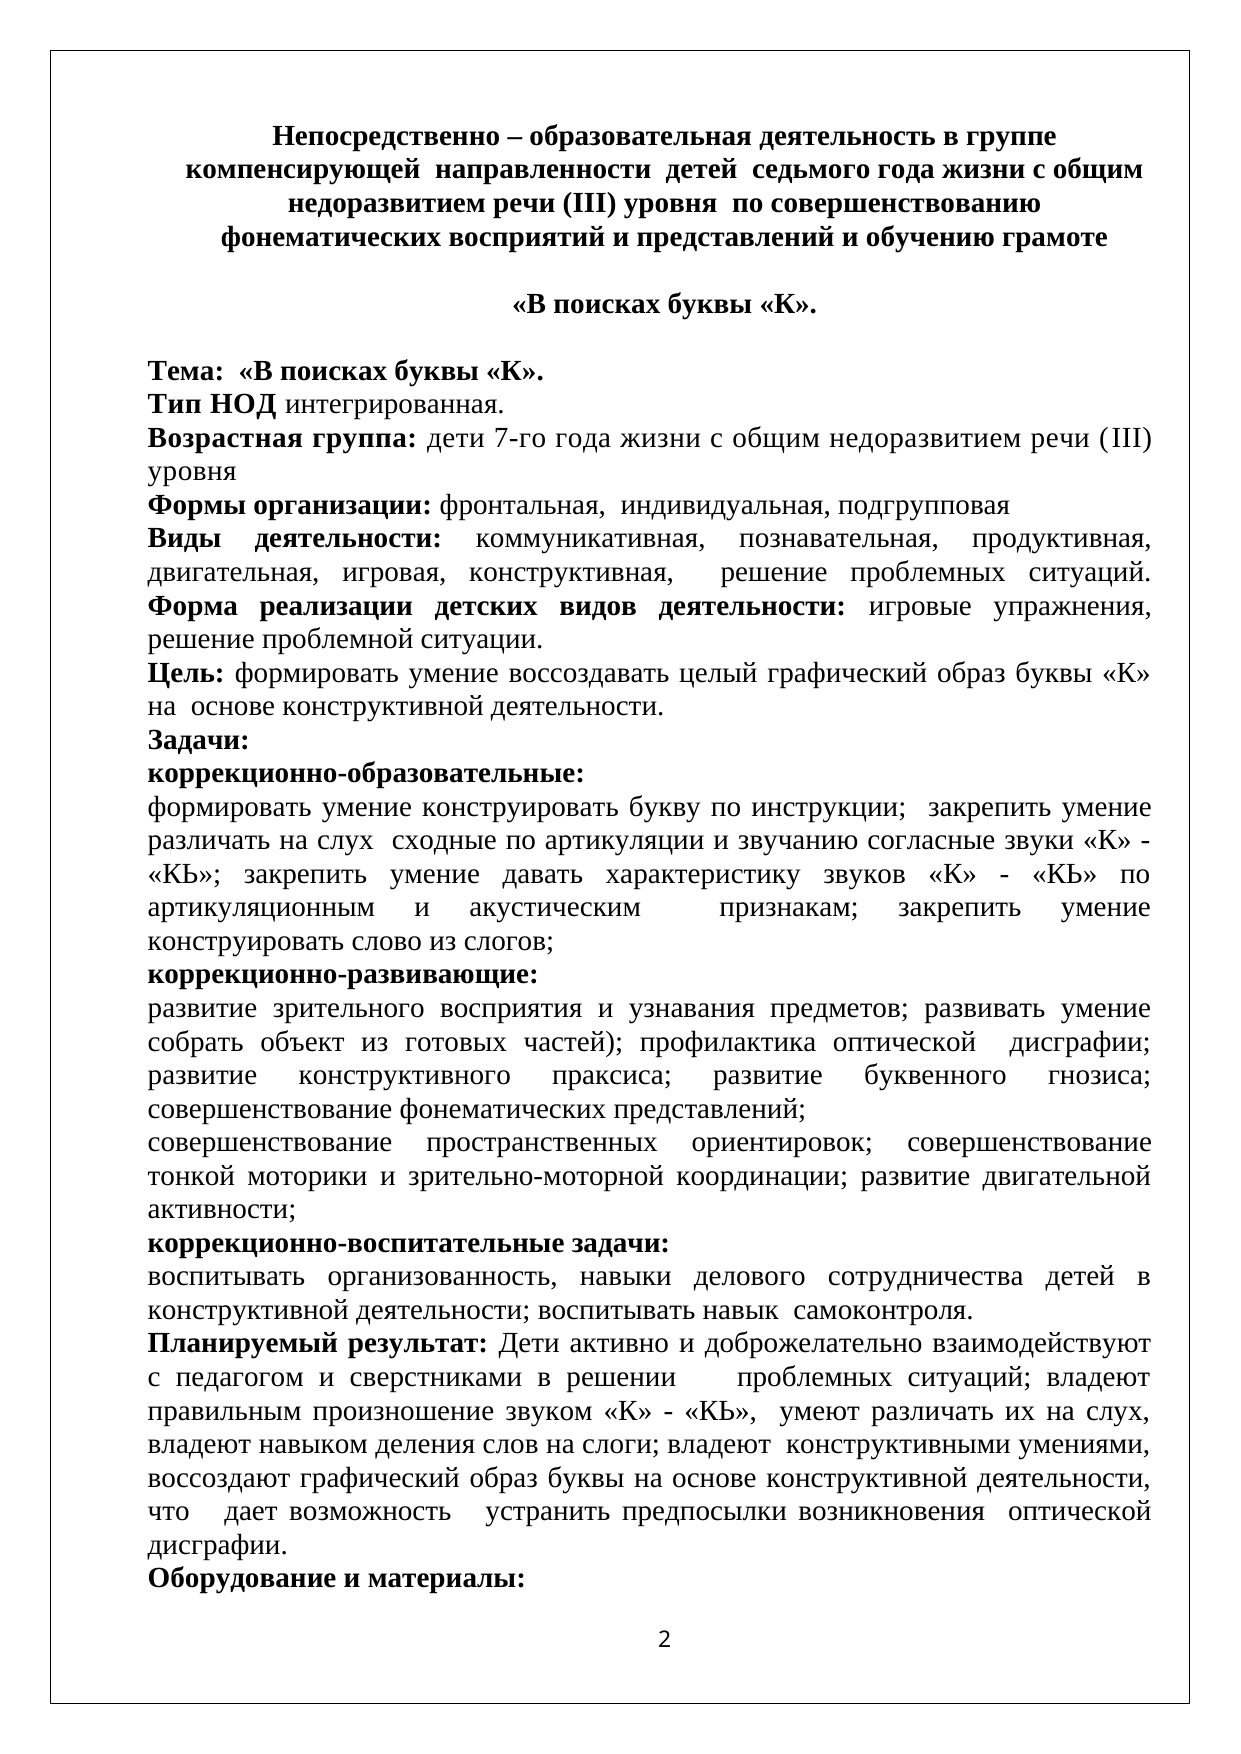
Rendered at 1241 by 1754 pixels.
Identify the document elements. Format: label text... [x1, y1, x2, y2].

text Формы организации: фронтальная, индивидуальная, подгрупповая [147, 487, 1152, 521]
text Непосредственно – образовательная деятельность в группе [177, 118, 1152, 152]
text Возрастная группа: дети 7-го года жизни с общим недоразвитием речи (III) уровня [147, 420, 1152, 487]
text развитие зрительного восприятия и узнавания предметов; развивать умение собрать объект из готовых частей); профилактика оптической дисграфии; развитие конструктивного праксиса; развитие буквенного гнозиса; совершенствование фонематических представлений; [147, 990, 1152, 1124]
text Тема: «В поисках буквы «К». [147, 353, 1152, 386]
text Оборудование и материалы: [147, 1560, 1152, 1594]
text совершенствование пространственных ориентировок; совершенствование тонкой моторики и зрительно-моторной координации; развитие двигательной активности; [147, 1124, 1152, 1225]
text коррекционно-развивающие: [147, 957, 1152, 990]
text воспитывать организованность, навыки делового сотрудничества детей в конструктивной деятельности; воспитывать навык самоконтроля. [147, 1258, 1152, 1326]
text компенсирующей направленности детей седьмого года жизни с общим недоразвитием речи (III) уровня по совершенствованию фонематических восприятий и представлений и обучению грамоте [177, 152, 1152, 252]
text Задачи: [147, 722, 1152, 755]
text коррекционно-образовательные: [147, 755, 1152, 789]
text Тип НОД интегрированная. [147, 386, 1152, 420]
text Цель: формировать умение воссоздавать целый графический образ буквы «К» на основе конструктивной деятельности. [147, 655, 1152, 722]
text Виды деятельности: коммуникативная, познавательная, продуктивная, двигательная, игровая, конструктивная, решение проблемных ситуаций. Форма реализации детских видов деятельности: игровые упражнения, решение проблемной ситуации. [147, 587, 1152, 655]
text формировать умение конструировать букву по инструкции; закрепить умение различать на слух сходные по артикуляции и звучанию согласные звуки «К» - «КЬ»; закрепить умение давать характеристику звуков «К» - «КЬ» по артикуляционным и акустическим признакам; закрепить умение конструировать слово из слогов; [147, 789, 1152, 957]
text коррекционно-воспитательные задачи: [147, 1225, 1152, 1258]
text Планируемый результат: Дети активно и доброжелательно взаимодействуют с педагогом и сверстниками в решении проблемных ситуаций; владеют правильным произношение звуком «К» - «КЬ», умеют различать их на слух, владеют навыком деления слов на слоги; владеют конструктивными умениями, воссоздают графический образ буквы на основе конструктивной деятельности, что дает возможность устранить предпосылки возникновения оптической дисграфии. [147, 1326, 1152, 1560]
text «В поисках буквы «К». [177, 286, 1152, 319]
text Виды деятельности: коммуникативная, познавательная, продуктивная, двигательная, игровая, конструктивная, решение проблемных ситуаций. Форма реализации детских видов деятельности: игровые упражнения, решение проблемной ситуации. [147, 521, 476, 580]
